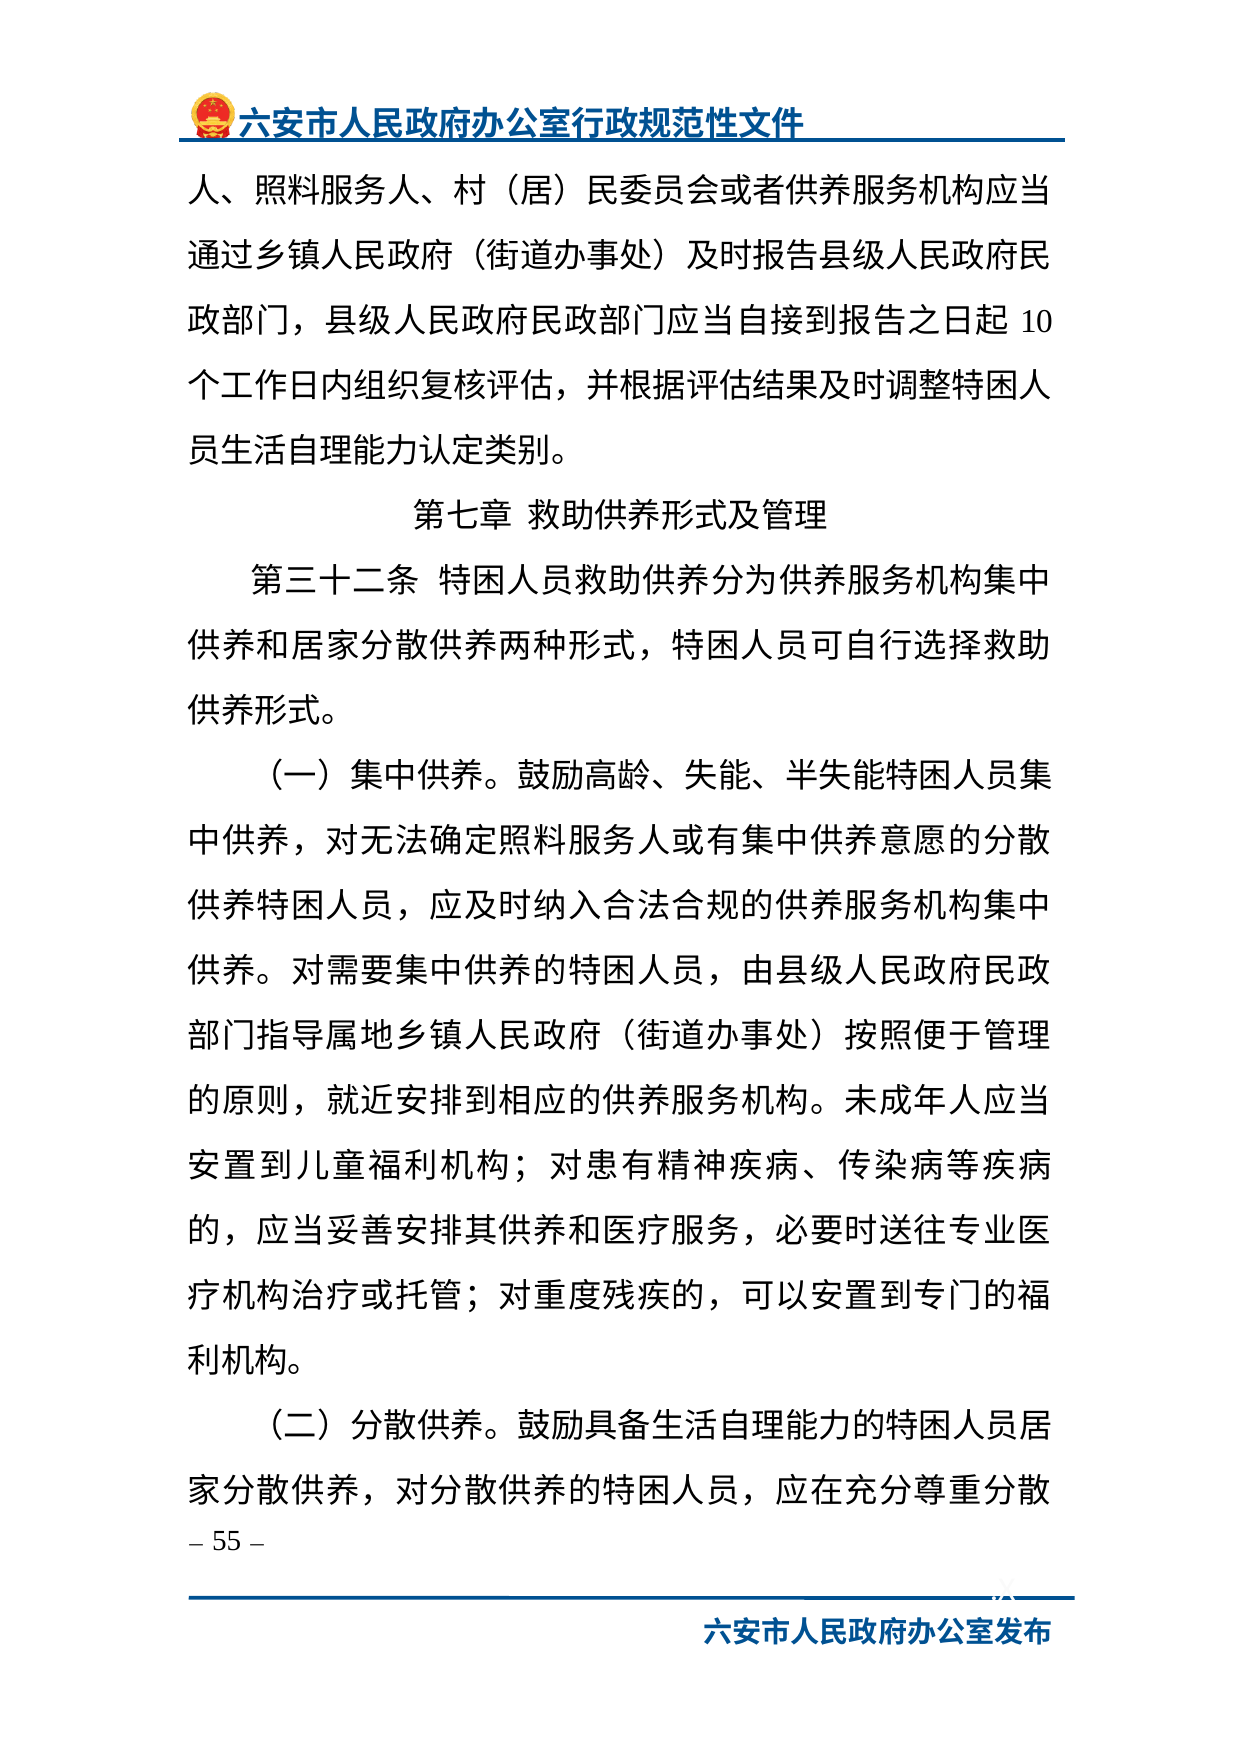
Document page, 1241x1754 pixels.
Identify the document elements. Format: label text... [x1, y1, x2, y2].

text （二）分散供养。鼓励具备生活自理能力的特困人员居家分散供养，对分散供养的特困人员，应在充分尊重分散供养特困人员本人意愿的基础上，由乡镇人民政府（街道办事处）负责安排照料服务人为其提供生活照料、日常看护、住院陪护等服务。 [187, 1390, 1053, 1520]
text 第七章 救助供养形式及管理 [187, 480, 1053, 545]
picture [187, 90, 239, 142]
text 第三十一条 特困人员生活自理能力发生变化的，本人、照料服务人、村（居）民委员会或者供养服务机构应当通过乡镇人民政府（街道办事处）及时报告县级人民政府民政部门，县级人民政府民政部门应当自接到报告之日起 10 个工作日内组织复核评估，并根据评估结果及时调整特困人员生活自理能力认定类别。 [187, 155, 1053, 480]
text （一）集中供养。鼓励高龄、失能、半失能特困人员集中供养，对无法确定照料服务人或有集中供养意愿的分散供养特困人员，应及时纳入合法合规的供养服务机构集中供养。对需要集中供养的特困人员，由县级人民政府民政部门指导属地乡镇人民政府（街道办事处）按照便于管理的原则，就近安排到相应的供养服务机构。未成年人应当安置到儿童福利机构；对患有精神疾病、传染病等疾病的，应当妥善安排其供养和医疗服务，必要时送往专业医疗机构治疗或托管；对重度残疾的，可以安置到专门的福利机构。 [187, 740, 1053, 1390]
text 第三十二条 特困人员救助供养分为供养服务机构集中供养和居家分散供养两种形式，特困人员可自行选择救助供养形式。 [187, 545, 1053, 740]
